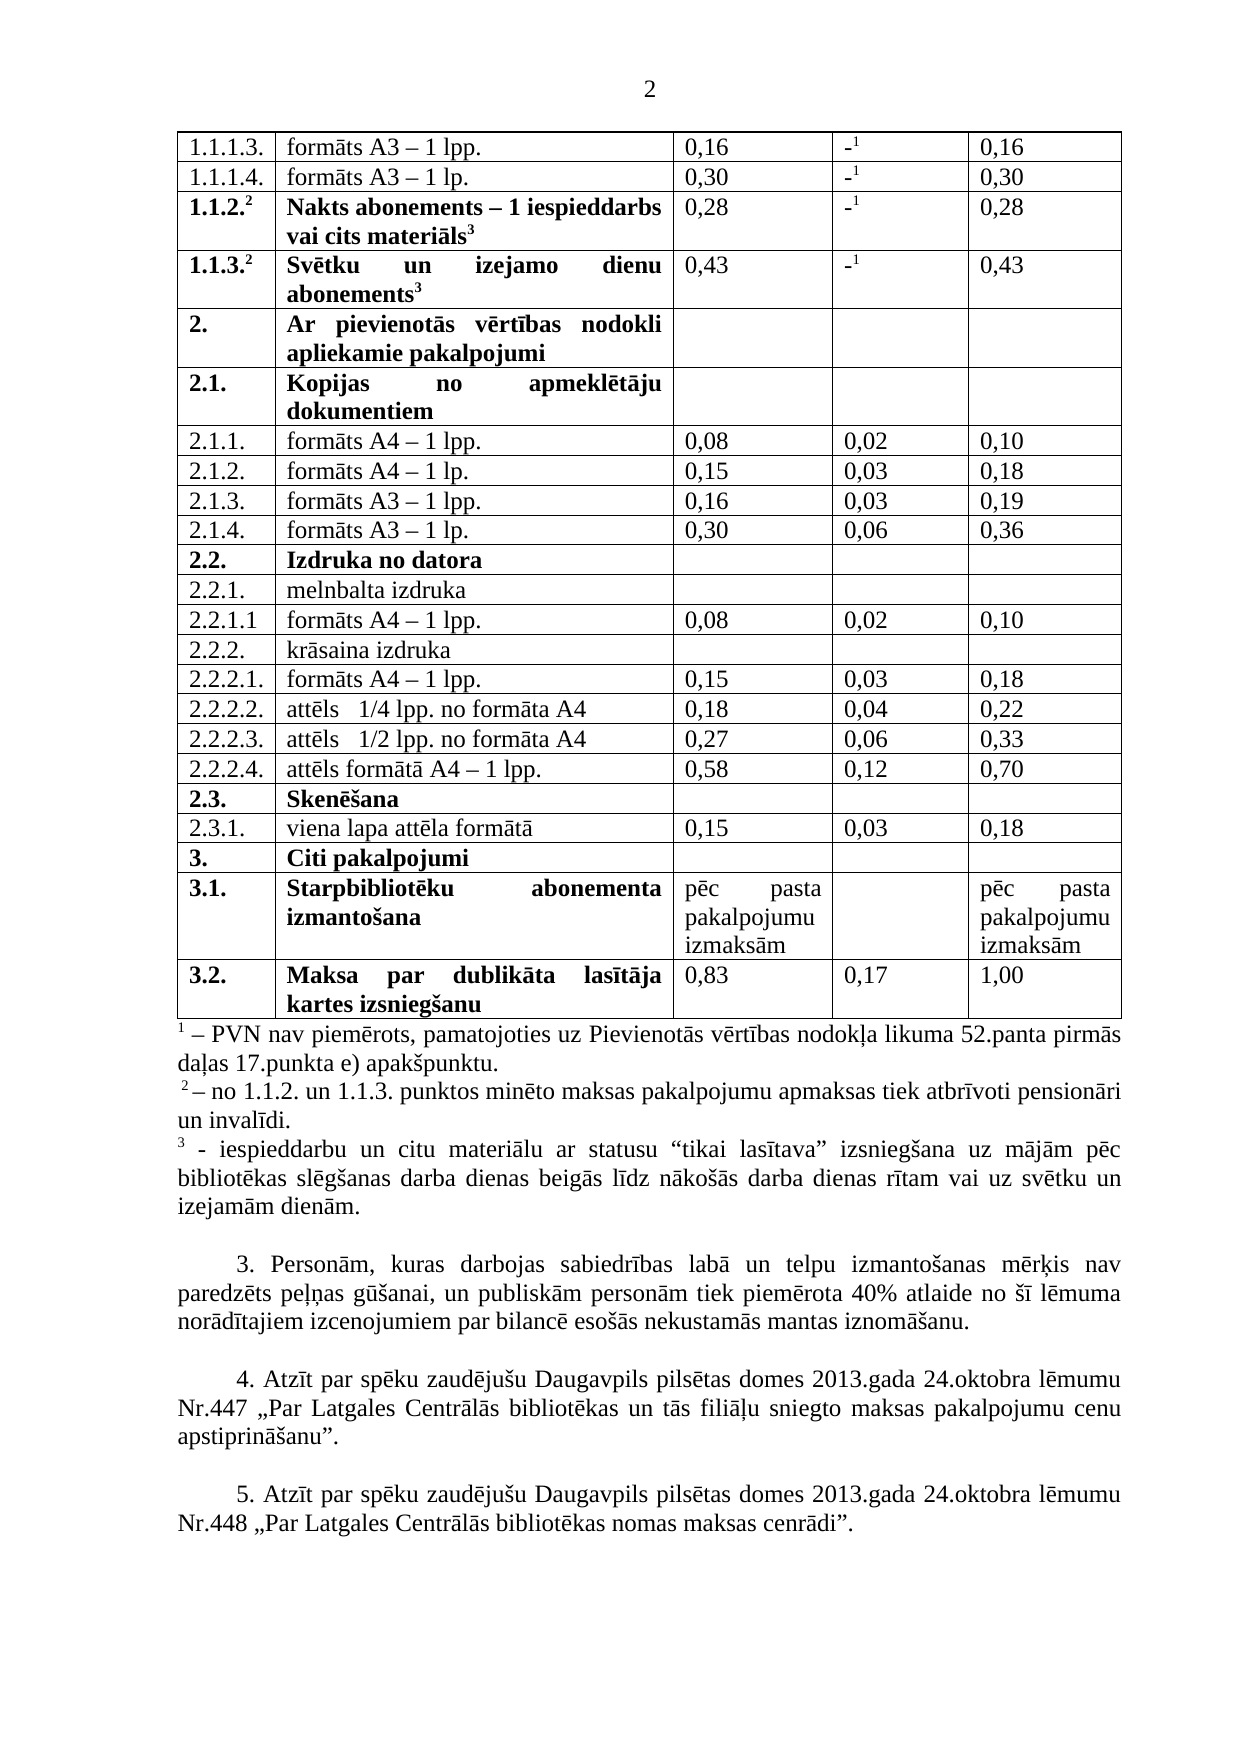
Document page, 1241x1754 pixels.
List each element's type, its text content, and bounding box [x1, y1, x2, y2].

table_cell 2.3.1. [178, 814, 275, 842]
table_cell 2.2.2.2. [178, 694, 275, 723]
table_cell [833, 873, 968, 959]
table_cell 0,16 [674, 486, 832, 514]
table_cell 0,70 [969, 754, 1121, 783]
table_cell 0,28 [969, 192, 1121, 249]
table_cell 2.2.2.1. [178, 665, 275, 693]
table_cell formāts A4 – 1 lp. [276, 456, 673, 485]
table_cell Kopijas no apmeklētāju dokumentiem [276, 368, 673, 425]
table_cell 0,19 [969, 486, 1121, 514]
table_cell 0,18 [674, 694, 832, 723]
table_cell formāts A3 – 1 lpp. [276, 486, 673, 514]
table_cell 0,17 [833, 960, 968, 1018]
table_cell 0,58 [674, 754, 832, 783]
table_cell [674, 843, 832, 872]
table_cell 0,28 [674, 192, 832, 249]
table_cell krāsaina izdruka [276, 635, 673, 663]
table_cell [833, 368, 968, 425]
table_cell 1.1.3.2 [178, 251, 275, 308]
table_cell 2.1. [178, 368, 275, 425]
table_cell 0,15 [674, 814, 832, 842]
table_cell 1.1.1.4. [178, 162, 275, 191]
table_cell [969, 635, 1121, 663]
table_cell [674, 368, 832, 425]
table_cell Ar pievienotās vērtības nodokli apliekamie pakalpojumi [276, 309, 673, 367]
table_cell 0,15 [674, 665, 832, 693]
table_cell [969, 784, 1121, 812]
table_cell formāts A4 – 1 lpp. [276, 605, 673, 634]
table_cell [674, 784, 832, 812]
table_cell attēls formātā A4 – 1 lpp. [276, 754, 673, 783]
table_cell [674, 309, 832, 367]
table_cell Nakts abonements – 1 iespieddarbs vai cits materiāls3 [276, 192, 673, 249]
table_cell 0,06 [833, 724, 968, 753]
table_cell pēc pasta pakalpojumu izmaksām [674, 873, 832, 959]
table_cell 0,15 [674, 456, 832, 485]
text 3 - iespieddarbu un citu materiālu ar statusu “tikai lasītava” izsniegšana uz mājām pēc bibliotēkas slēgšanas darba dienas beigās līdz nākošās darba dienas rītam vai uz svētku un izejamām dienām. [177, 1134, 1122, 1220]
table_cell 0,36 [969, 516, 1121, 544]
table_cell 0,10 [969, 426, 1121, 455]
table_cell attēls 1/2 lpp. no formāta A4 [276, 724, 673, 753]
table_cell 0,30 [969, 162, 1121, 191]
table_cell [833, 309, 968, 367]
table_cell [969, 575, 1121, 604]
table_cell 0,08 [674, 426, 832, 455]
table_cell 3.2. [178, 960, 275, 1018]
text 3. Personām, kuras darbojas sabiedrības labā un telpu izmantošanas mērķis nav paredzēts peļņas gūšanai, un publiskām personām tiek piemērota 40% atlaide no šī lēmuma norādītajiem izcenojumiem par bilancē esošās nekustamās mantas iznomāšanu. [177, 1249, 1122, 1335]
table_cell 0,16 [969, 133, 1121, 161]
table_cell 0,16 [674, 133, 832, 161]
table_cell [674, 545, 832, 574]
table_cell 0,03 [833, 486, 968, 514]
table_cell 1,00 [969, 960, 1121, 1018]
table_cell 2.2.2.3. [178, 724, 275, 753]
table_cell 0,33 [969, 724, 1121, 753]
table_cell Izdruka no datora [276, 545, 673, 574]
table_cell 2.2.2. [178, 635, 275, 663]
table_cell [833, 635, 968, 663]
table_cell formāts A3 – 1 lpp. [276, 133, 673, 161]
table_cell 0,30 [674, 516, 832, 544]
table_cell -1 [833, 251, 968, 308]
table_cell 0,06 [833, 516, 968, 544]
table_cell 0,18 [969, 814, 1121, 842]
table_cell 0,22 [969, 694, 1121, 723]
table_cell [969, 545, 1121, 574]
table_cell 0,03 [833, 456, 968, 485]
table_cell [833, 575, 968, 604]
text 4. Atzīt par spēku zaudējušu Daugavpils pilsētas domes 2013.gada 24.oktobra lēmumu Nr.447 „Par Latgales Centrālās bibliotēkas un tās filiāļu sniegto maksas pakalpojumu cenu apstiprināšanu”. [177, 1364, 1122, 1450]
table_cell 1.1.1.3. [178, 133, 275, 161]
table_cell 0,18 [969, 665, 1121, 693]
table_cell formāts A4 – 1 lpp. [276, 426, 673, 455]
table_cell -1 [833, 162, 968, 191]
table_cell 0,43 [969, 251, 1121, 308]
table_cell [833, 545, 968, 574]
table_cell [833, 784, 968, 812]
table_cell Svētku un izejamo dienu abonements3 [276, 251, 673, 308]
table_cell [674, 635, 832, 663]
table_cell Skenēšana [276, 784, 673, 812]
table_cell 2.1.4. [178, 516, 275, 544]
table_cell melnbalta izdruka [276, 575, 673, 604]
table_cell -1 [833, 192, 968, 249]
table_cell 2.2.2.4. [178, 754, 275, 783]
table_cell attēls 1/4 lpp. no formāta A4 [276, 694, 673, 723]
table_cell 0,02 [833, 426, 968, 455]
table_cell 0,03 [833, 814, 968, 842]
table_cell 2. [178, 309, 275, 367]
table_cell 0,18 [969, 456, 1121, 485]
table_cell 0,03 [833, 665, 968, 693]
table_cell 2.2.1.1 [178, 605, 275, 634]
table_cell 3. [178, 843, 275, 872]
table_cell Maksa par dublikāta lasītāja kartes izsniegšanu [276, 960, 673, 1018]
table_cell 0,30 [674, 162, 832, 191]
table_cell 0,83 [674, 960, 832, 1018]
table_cell pēc pasta pakalpojumu izmaksām [969, 873, 1121, 959]
table_cell 1.1.2.2 [178, 192, 275, 249]
table_cell [674, 575, 832, 604]
table_cell 2.3. [178, 784, 275, 812]
table_cell -1 [833, 133, 968, 161]
table_cell viena lapa attēla formātā [276, 814, 673, 842]
text 5. Atzīt par spēku zaudējušu Daugavpils pilsētas domes 2013.gada 24.oktobra lēmumu Nr.448 „Par Latgales Centrālās bibliotēkas nomas maksas cenrādi”. [177, 1479, 1122, 1536]
table_cell formāts A3 – 1 lp. [276, 516, 673, 544]
table_cell Starpbibliotēku abonementa izmantošana [276, 873, 673, 959]
table_cell 0,43 [674, 251, 832, 308]
table_cell 0,27 [674, 724, 832, 753]
table_cell 2.1.3. [178, 486, 275, 514]
table_cell formāts A4 – 1 lpp. [276, 665, 673, 693]
text 1 – PVN nav piemērots, pamatojoties uz Pievienotās vērtības nodokļa likuma 52.panta pirmās daļas 17.punkta e) apakšpunktu. [177, 1019, 1122, 1076]
table_cell formāts A3 – 1 lp. [276, 162, 673, 191]
table_cell 0,08 [674, 605, 832, 634]
text 2 – no 1.1.2. un 1.1.3. punktos minēto maksas pakalpojumu apmaksas tiek atbrīvoti pensionāri un invalīdi. [177, 1076, 1122, 1134]
table_cell [833, 843, 968, 872]
table_cell 0,04 [833, 694, 968, 723]
table_cell 2.2. [178, 545, 275, 574]
table_cell [969, 368, 1121, 425]
table_cell 3.1. [178, 873, 275, 959]
table_cell 0,12 [833, 754, 968, 783]
table_cell Citi pakalpojumi [276, 843, 673, 872]
table_cell 0,10 [969, 605, 1121, 634]
table_cell [969, 843, 1121, 872]
table_cell 2.2.1. [178, 575, 275, 604]
table_cell 0,02 [833, 605, 968, 634]
table_cell [969, 309, 1121, 367]
table_cell 2.1.2. [178, 456, 275, 485]
table_cell 2.1.1. [178, 426, 275, 455]
